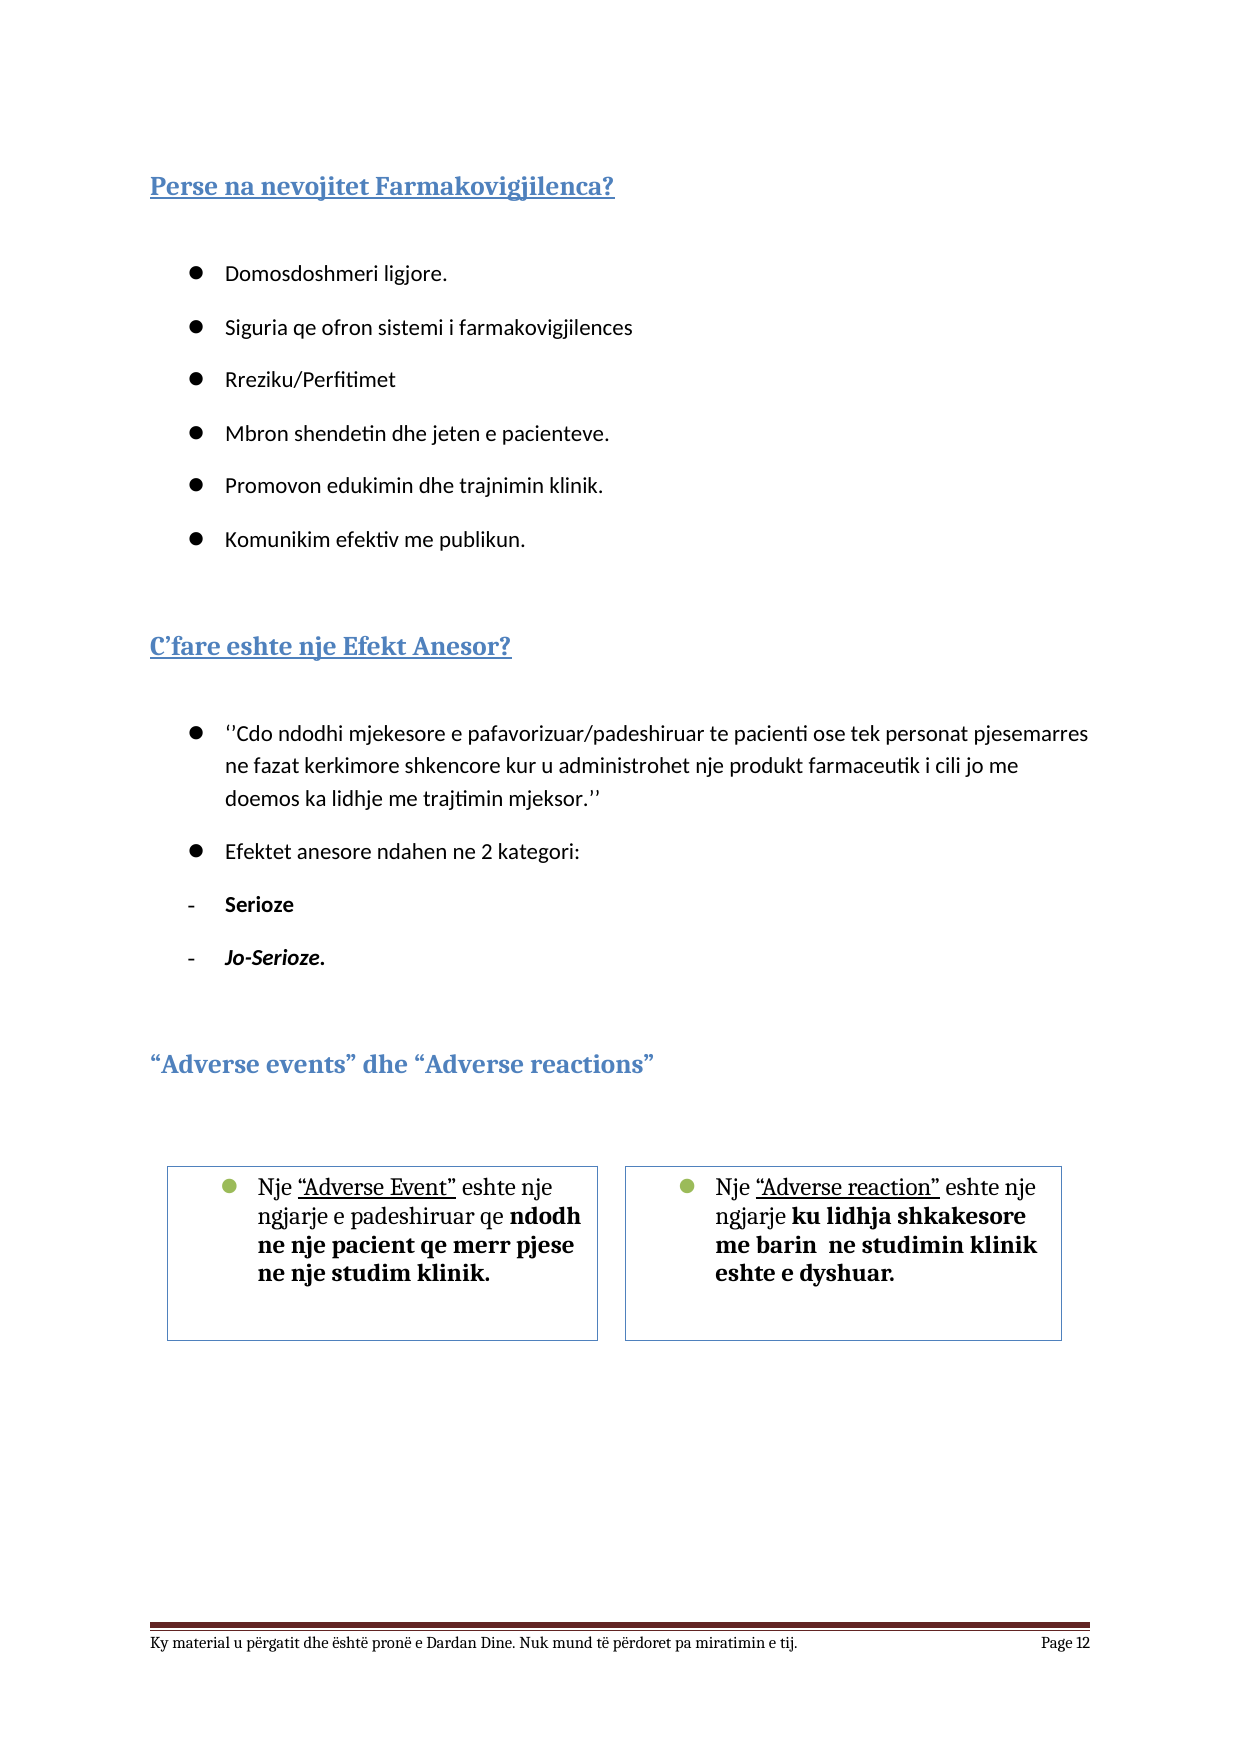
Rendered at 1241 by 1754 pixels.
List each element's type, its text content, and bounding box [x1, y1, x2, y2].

list Mbron shendetin dhe jeten e pacienteve. [187, 419, 1090, 447]
list Rreziku/Perfitimet [187, 366, 1090, 394]
list Siguria qe ofron sistemi i farmakovigjilences [187, 313, 1090, 341]
list Jo-Serioze. [187, 943, 1090, 971]
subtitle Perse na nevojitet Farmakovigjilenca? [150, 171, 1090, 202]
list Efektet anesore ndahen ne 2 kategori: [187, 837, 1090, 865]
subtitle C’fare eshte nje Efekt Anesor? [150, 631, 1090, 662]
list Promovon edukimin dhe trajnimin klinik. [187, 472, 1090, 500]
list Domosdoshmeri ligjore. [187, 259, 1090, 288]
list Komunikim efektiv me publikun. [187, 525, 1090, 553]
list ‘’Cdo ndodhi mjekesore e pafavorizuar/padeshiruar te pacienti ose tek personat pjesemarres ne fazat kerkimore shkencore kur u administrohet nje produkt farmaceutik i cili jo me doemos ka lidhje me trajtimin mjeksor.’’ [187, 719, 1090, 812]
list Serioze [187, 890, 1090, 918]
subtitle “Adverse events” dhe “Adverse reactions” [150, 1049, 1090, 1080]
